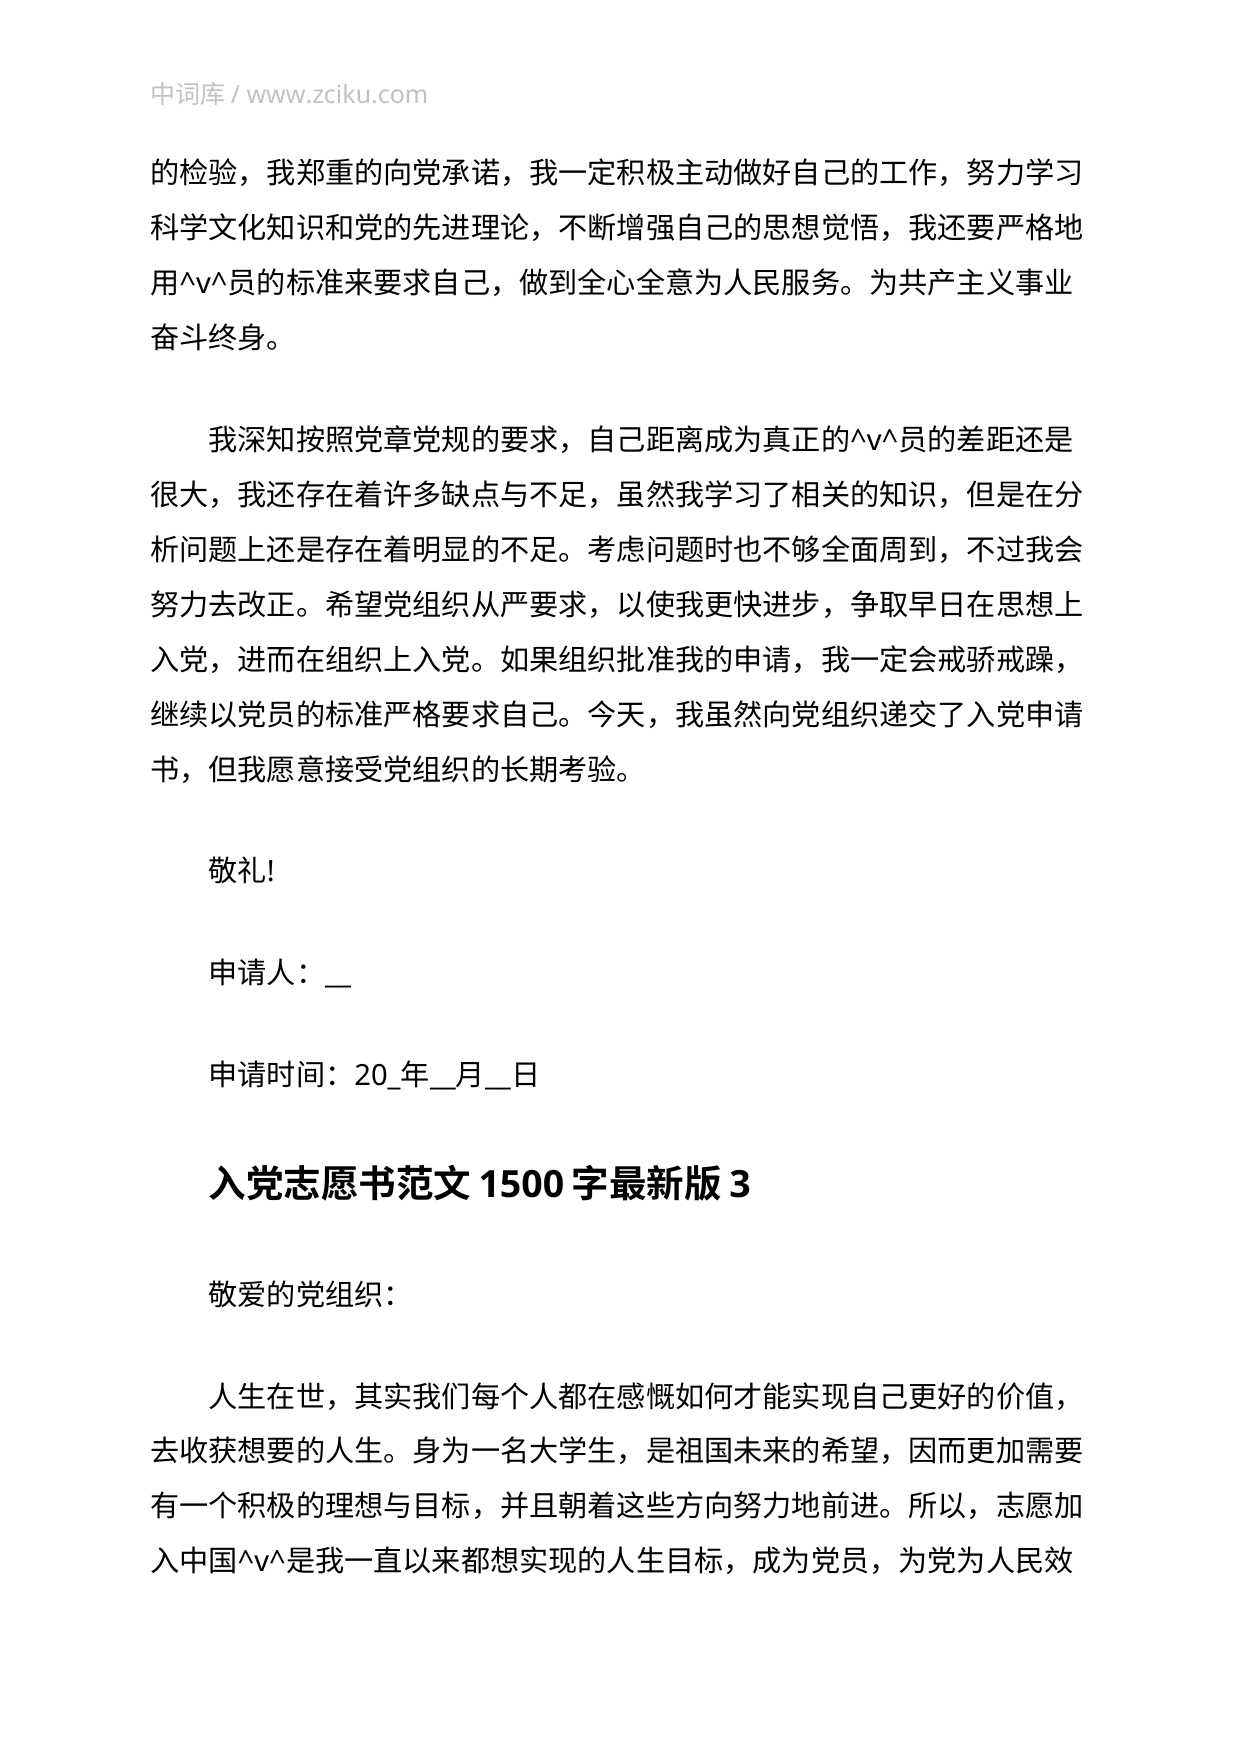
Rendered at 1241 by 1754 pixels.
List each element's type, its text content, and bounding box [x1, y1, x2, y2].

text 入党志愿书范文1500字最新版3 [150, 1154, 1090, 1208]
text 敬礼! [150, 848, 1090, 890]
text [150, 150, 1090, 357]
text 敬爱的党组织： [150, 1271, 1090, 1314]
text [150, 1373, 1090, 1580]
text 我深知按照党章党规的要求，自己距离成为真正的^v^员的差距还是很大，我还存在着许多缺点与不足，虽然我学习了相关的知识，但是在分析问题上还是存在着明显的不足。考虑问题时也不够全面周到，不过我会努力去改正。希望党组织从严要求，以使我更快进步，争取早日在思想上入党，进而在组织上入党。如果组织批准我的申请，我一定会戒骄戒躁，继续以党员的标准严格要求自己。今天，我虽然向党组织递交了入党申请书，但我愿意接受党组织的长期考验。 [150, 417, 1090, 788]
text 申请人：__ [150, 950, 1090, 992]
text 申请时间：20_年__月__日 [150, 1052, 1090, 1094]
